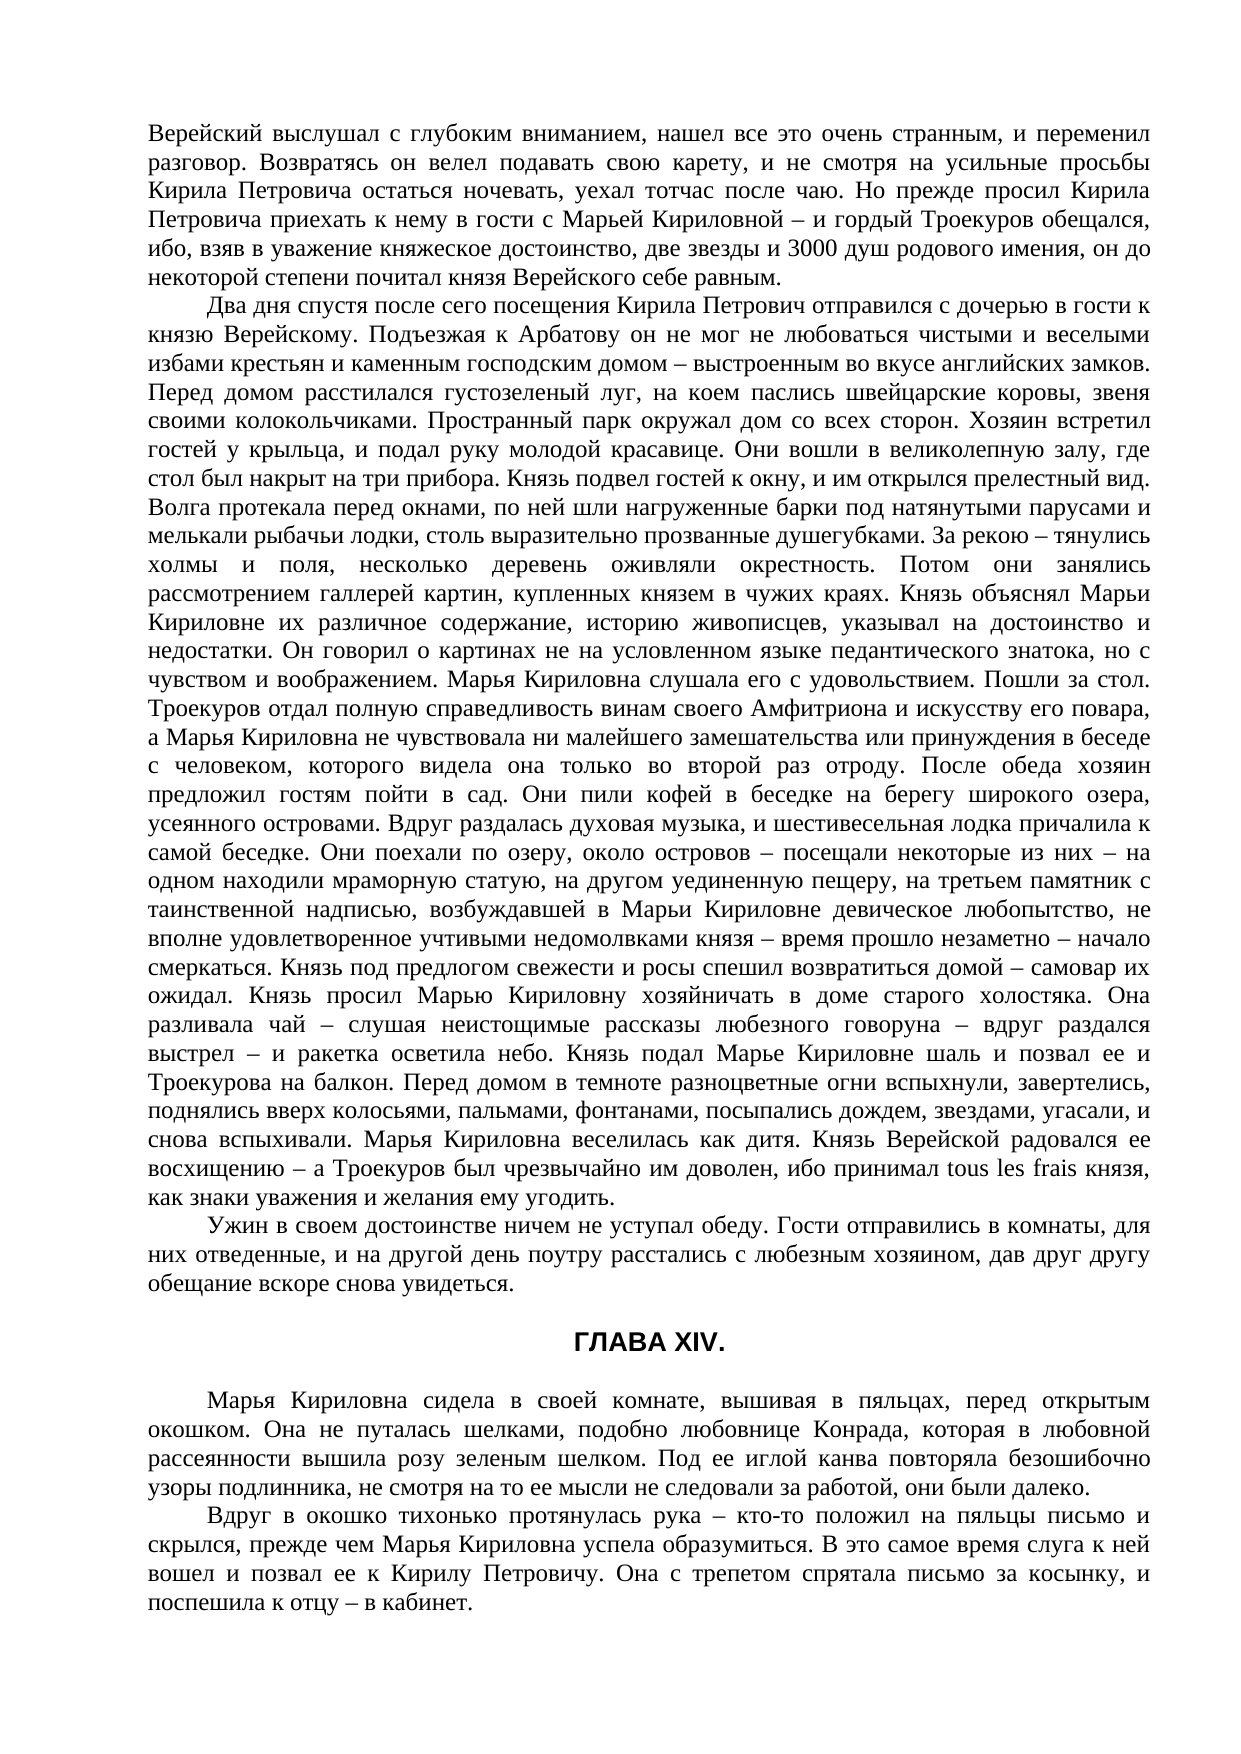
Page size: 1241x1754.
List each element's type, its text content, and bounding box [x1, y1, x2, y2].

text Два дня спустя после сего посещения Кирила Петрович отправился с дочерью в гости к князю Верейскому. Подъезжая к Арбатову он не мог не любоваться чистыми и веселыми избами крестьян и каменным господским домом – выстроенным во вкусе английских замков. Перед домом расстилался густозеленый луг, на коем паслись швейцарские коровы, звеня своими колокольчиками. Пространный парк окружал дом со всех сторон. Хозяин встретил гостей у крыльца, и подал руку молодой красавице. Они вошли в великолепную залу, где стол был накрыт на три прибора. Князь подвел гостей к окну, и им открылся прелестный вид. Волга протекала перед окнами, по ней шли нагруженные барки под натянутыми парусами и мелькали рыбачьи лодки, столь выразительно прозванные душегубками. За рекою – тянулись холмы и поля, несколько деревень оживляли окрестность. Потом они занялись рассмотрением галлерей картин, купленных князем в чужих краях. Князь объяснял Марьи Кириловне их различное содержание, историю живописцев, указывал на достоинство и недостатки. Он говорил о картинах не на условленном языке педантического знатока, но с чувством и воображением. Марья Кириловна слушала его с удовольствием. Пошли за стол. Троекуров отдал полную справедливость винам своего Амфитриона и искусству его повара, а Марья Кириловна не чувствовала ни малейшего замешательства или принуждения в беседе с человеком, которого видела она только во второй раз отроду. После обеда хозяин предложил гостям пойти в сад. Они пили кофей в беседке на берегу широкого озера, усеянного островами. Вдруг раздалась духовая музыка, и шестивесельная лодка причалила к самой беседке. Они поехали по озеру, около островов – посещали некоторые из них – на одном находили мраморную статую, на другом уединенную пещеру, на третьем памятник с таинственной надписью, возбуждавшей в Марьи Кириловне девическое любопытство, не вполне удовлетворенное учтивыми недомолвками князя – время прошло незаметно – начало смеркаться. Князь под предлогом свежести и росы спешил возвратиться домой – самовар их ожидал. Князь просил Марью Кириловну хозяйничать в доме старого холостяка. Она разливала чай – слушая неистощимые рассказы любезного говоруна – вдруг раздался выстрел – и ракетка осветила небо. Князь подал Марье Кириловне шаль и позвал ее и Троекурова на балкон. Перед домом в темноте разноцветные огни вспыхнули, завертелись, поднялись вверх колосьями, пальмами, фонтанами, посыпались дождем, звездами, угасали, и снова вспыхивали. Марья Кириловна веселилась как дитя. Князь Верейской радовался ее восхищению – а Троекуров был чрезвычайно им доволен, ибо принимал tous les frais князя, как знаки уважения и желания ему угодить. [148, 291, 1152, 1211]
text Ужин в своем достоинстве ничем не уступал обеду. Гости отправились в комнаты, для них отведенные, и на другой день поутру расстались с любезным хозяином, дав друг другу обещание вскоре снова увидеться. [148, 1211, 1152, 1297]
subtitle ГЛАВА XIV. [148, 1326, 1152, 1357]
text Вдруг в окошко тихонько протянулась рука – кто-то положил на пяльцы письмо и скрылся, прежде чем Марья Кириловна успела образумиться. В это самое время слуга к ней вошел и позвал ее к Кирилу Петровичу. Она с трепетом спрятала письмо за косынку, и поспешила к отцу – в кабинет. [148, 1501, 1152, 1616]
text Марья Кириловна сидела в своей комнате, вышивая в пяльцах, перед открытым окошком. Она не путалась шелками, подобно любовнице Конрада, которая в любовной рассеянности вышила розу зеленым шелком. Под ее иглой канва повторяла безошибочно узоры подлинника, не смотря на то ее мысли не следовали за работой, они были далеко. [148, 1386, 1152, 1501]
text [148, 118, 1152, 291]
